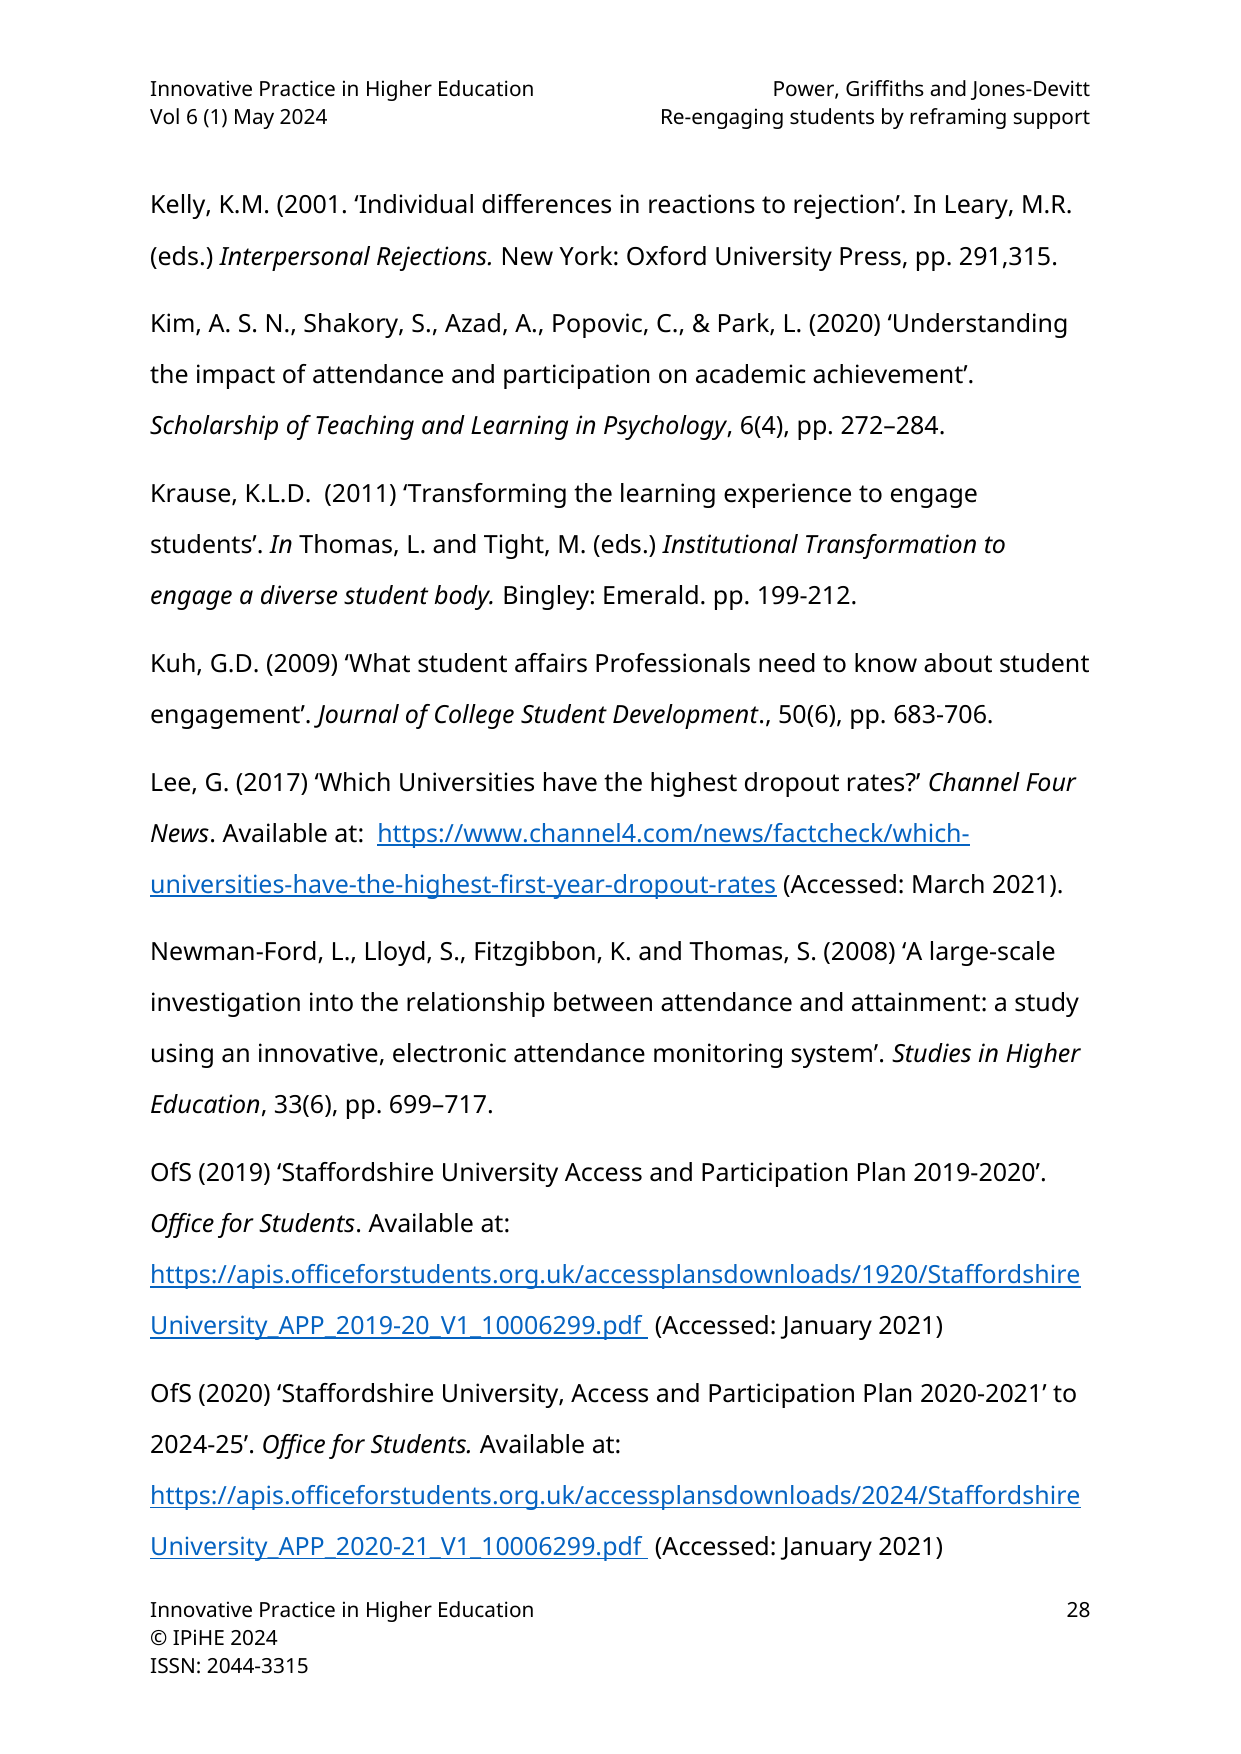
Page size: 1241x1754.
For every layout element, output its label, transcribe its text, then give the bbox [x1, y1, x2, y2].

text OfS (2020) ‘Staffordshire University, Access and Participation Plan 2020-2021’ to 2024-25’. Office for Students. Available at: https://apis.officeforstudents.org.uk/accessplansdownloads/2024/StaffordshireUniversity_APP_2020-21_V1_10006299.pdf (Accessed: January 2021) [150, 1376, 1090, 1563]
text Lee, G. (2017) ‘Which Universities have the highest dropout rates?’ Channel Four News. Available at: https://www.channel4.com/news/factcheck/which-universities-have-the-highest-first-year-dropout-rates (Accessed: March 2021). [150, 764, 1090, 900]
text Kim, A. S. N., Shakory, S., Azad, A., Popovic, C., & Park, L. (2020) ‘Understanding the impact of attendance and participation on academic achievement’. Scholarship of Teaching and Learning in Psychology, 6(4), pp. 272–284. [150, 306, 1090, 442]
text Krause, K.L.D. (2011) ‘Transforming the learning experience to engage students’. In Thomas, L. and Tight, M. (eds.) Institutional Transformation to engage a diverse student body. Bingley: Emerald. pp. 199-212. [150, 476, 1090, 612]
text Newman-Ford, L., Lloyd, S., Fitzgibbon, K. and Thomas, S. (2008) ‘A large-scale investigation into the relationship between attendance and attainment: a study using an innovative, electronic attendance monitoring system’. Studies in Higher Education, 33(6), pp. 699–717. [150, 934, 1090, 1121]
text Kelly, K.M. (2001. ‘Individual differences in reactions to rejection’. In Leary, M.R. (eds.) Interpersonal Rejections. New York: Oxford University Press, pp. 291,315. [150, 187, 1090, 272]
text Kuh, G.D. (2009) ‘What student affairs Professionals need to know about student engagement’. Journal of College Student Development., 50(6), pp. 683-706. [150, 646, 1090, 731]
text OfS (2019) ‘Staffordshire University Access and Participation Plan 2019-2020’. Office for Students. Available at: https://apis.officeforstudents.org.uk/accessplansdownloads/1920/StaffordshireUniversity_APP_2019-20_V1_10006299.pdf (Accessed: January 2021) [150, 1155, 1090, 1342]
